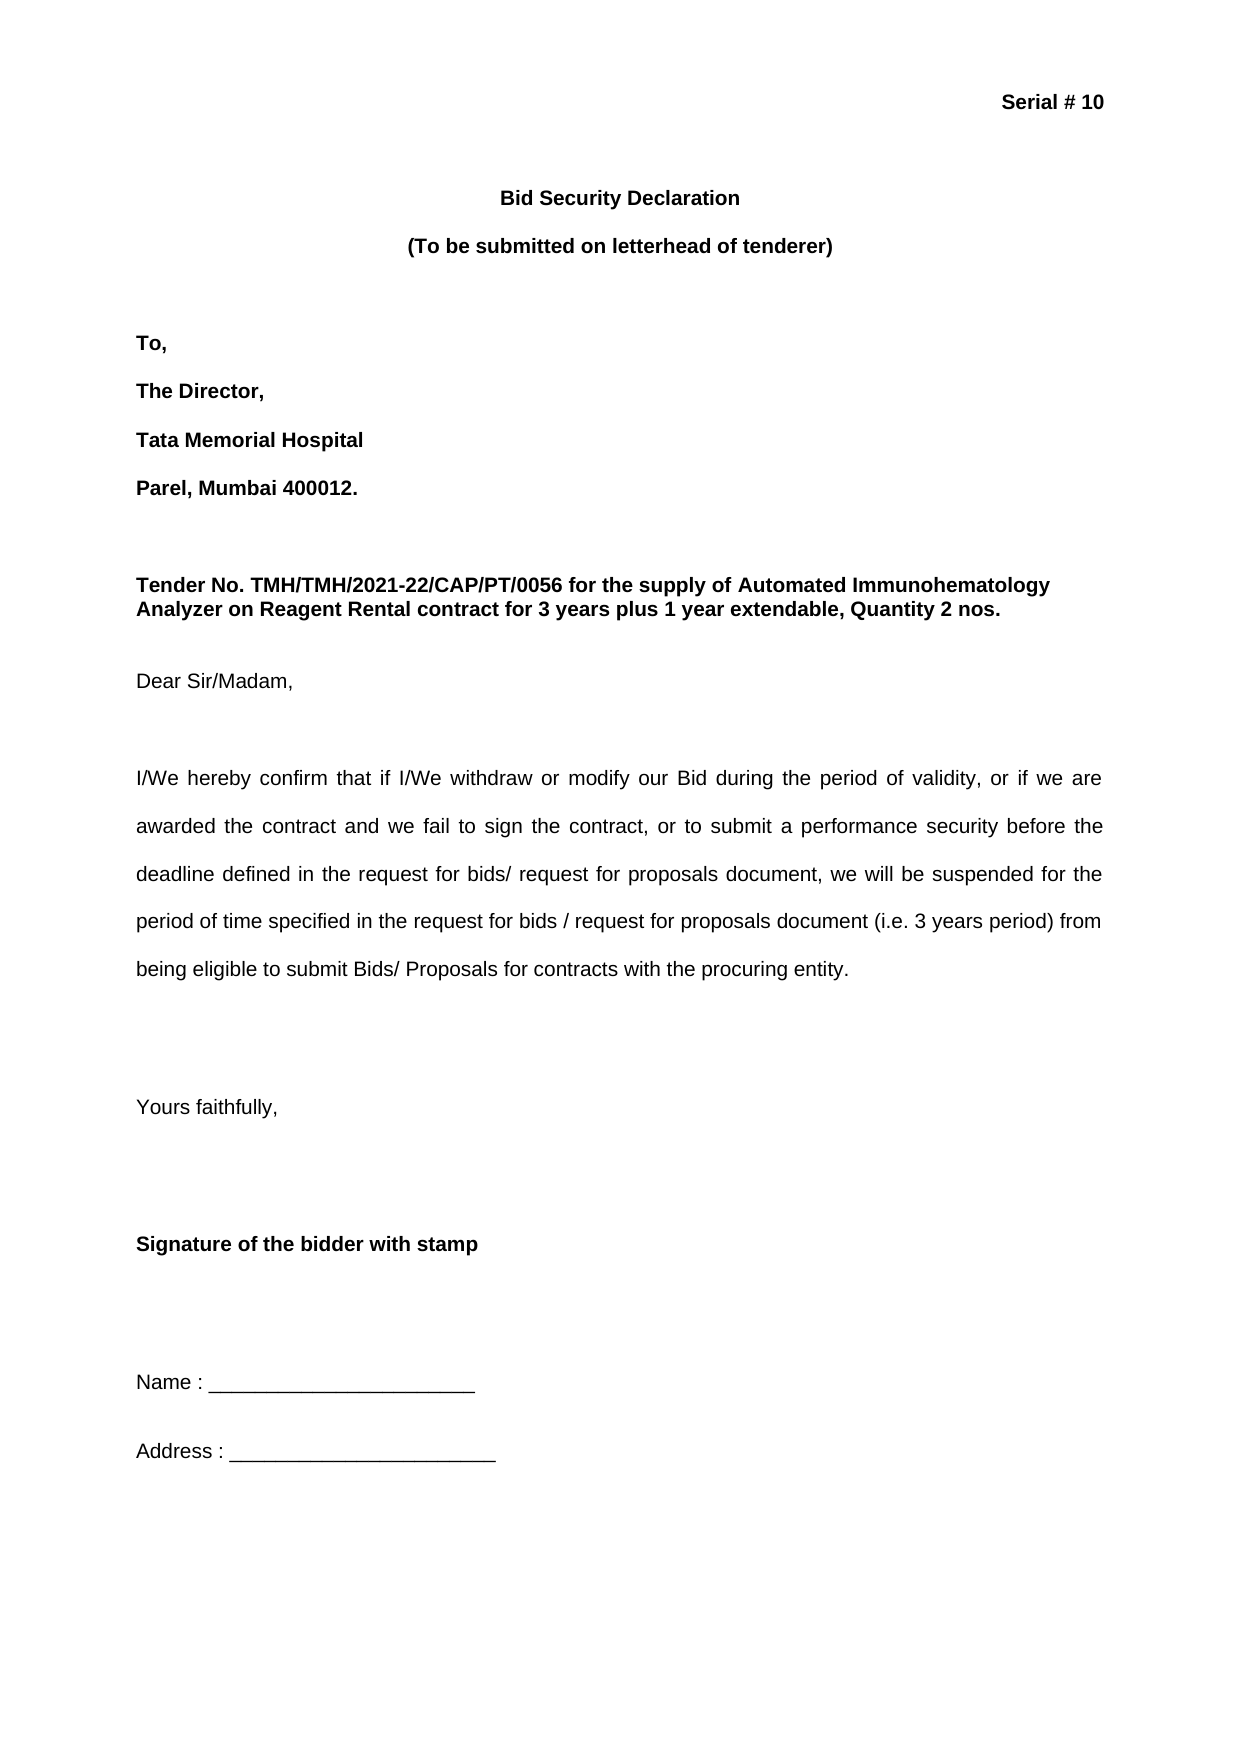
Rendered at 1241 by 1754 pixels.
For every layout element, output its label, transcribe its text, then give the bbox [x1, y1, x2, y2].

text I/We hereby confirm that if I/We withdraw or modify our Bid during the period of validity, or if we are awarded the contract and we fail to sign the contract, or to submit a performance security before the deadline defined in the request for bids/ request for proposals document, we will be suspended for the period of time specified in the request for bids / request for proposals document (i.e. 3 years period) from being eligible to submit Bids/ Proposals for contracts with the procuring entity. [136, 766, 1104, 981]
text Signature of the bidder with stamp [136, 1232, 1104, 1256]
text The Director, [136, 379, 1104, 403]
text (To be submitted on letterhead of tenderer) [136, 234, 1104, 258]
text Address : _______________________ [136, 1438, 1104, 1462]
text Parel, Mumbai 400012. [136, 476, 1104, 500]
text Yours faithfully, [136, 1095, 1104, 1119]
text Name : _______________________ [136, 1370, 1104, 1394]
text Tender No. TMH/TMH/2021-22/CAP/PT/0056 for the supply of Automated Immunohematology Analyzer on Reagent Rental contract for 3 years plus 1 year extendable, Quantity 2 nos. [136, 573, 1104, 621]
text Dear Sir/Madam, [136, 669, 1104, 693]
text Tata Memorial Hospital [136, 428, 1104, 452]
text Bid Security Declaration [136, 186, 1104, 210]
text Serial # 10 [136, 90, 1104, 114]
text To, [136, 331, 1104, 355]
